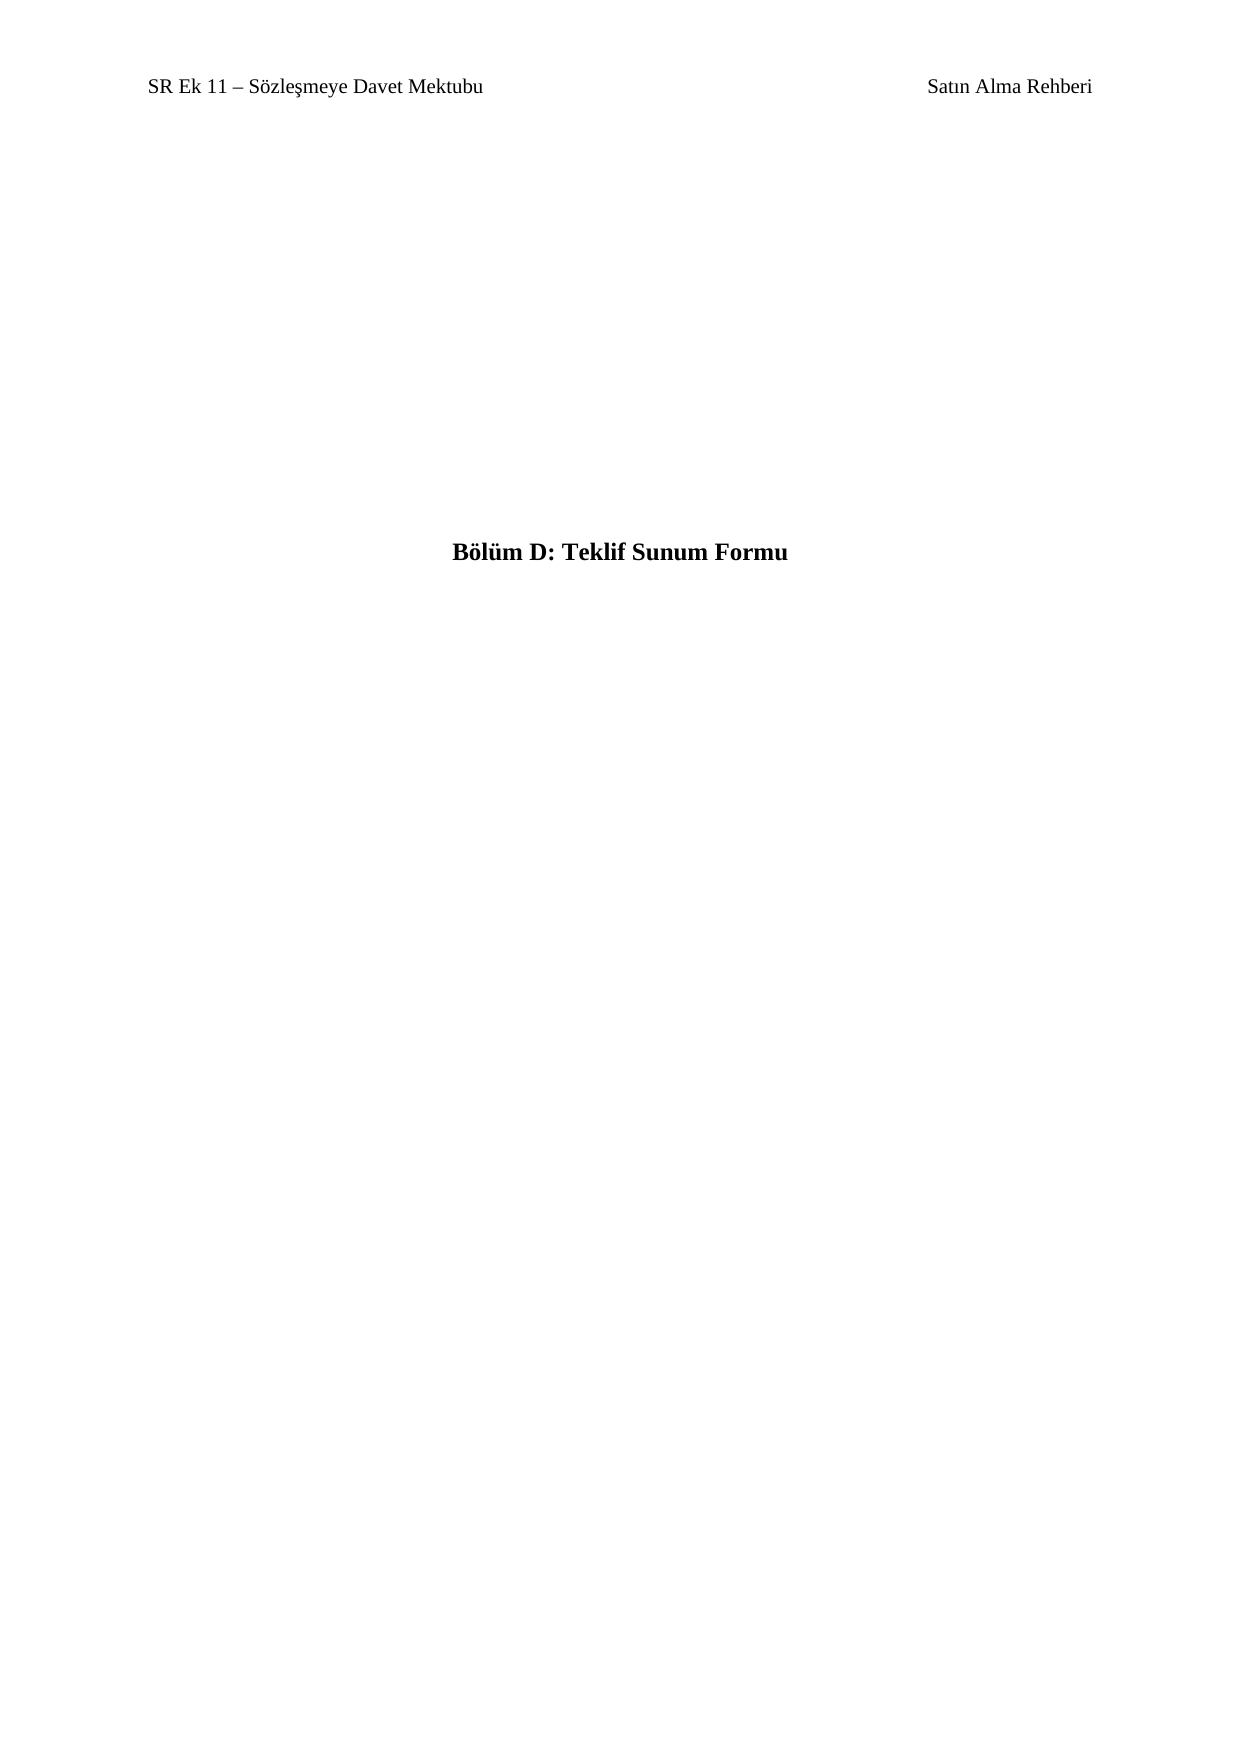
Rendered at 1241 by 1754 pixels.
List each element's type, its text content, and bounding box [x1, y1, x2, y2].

subtitle Bölüm D: Teklif Sunum Formu [148, 537, 1093, 566]
